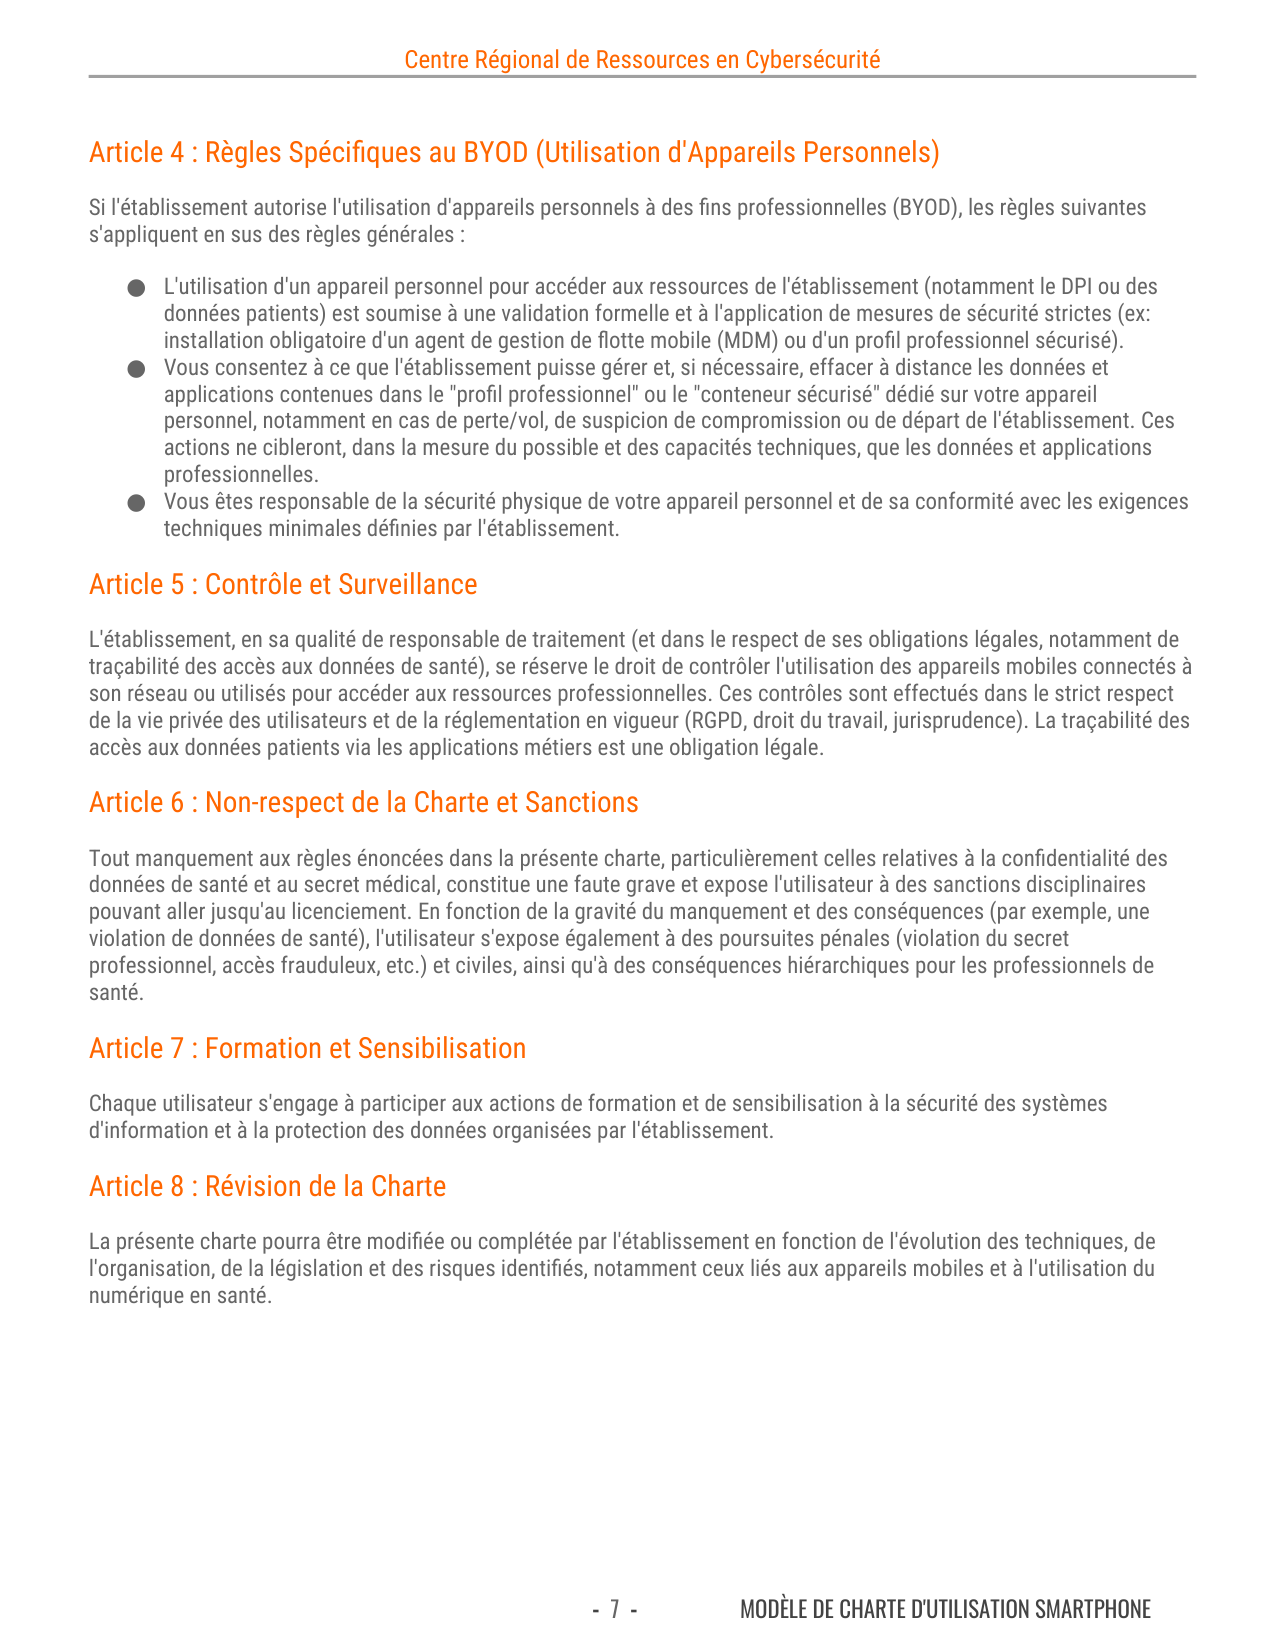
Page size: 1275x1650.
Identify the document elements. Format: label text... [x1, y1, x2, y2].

list Vous êtes responsable de la sécurité physique de votre appareil personnel et de sa conformité avec les exigences techniques minimales définies par l'établissement. [126, 488, 1196, 542]
subtitle Article 8 : Révision de la Charte [88, 1169, 1196, 1203]
subtitle Article 4 : Règles Spécifiques au BYOD (Utilisation d'Appareils Personnels) [88, 135, 1196, 169]
text Tout manquement aux règles énoncées dans la présente charte, particulièrement celles relatives à la confidentialité des données de santé et au secret médical, constitue une faute grave et expose l'utilisateur à des sanctions disciplinaires pouvant aller jusqu'au licenciement. En fonction de la gravité du manquement et des conséquences (par exemple, une violation de données de santé), l'utilisateur s'expose également à des poursuites pénales (violation du secret professionnel, accès frauduleux, etc.) et civiles, ainsi qu'à des conséquences hiérarchiques pour les professionnels de santé. [88, 845, 1196, 1006]
subtitle Article 5 : Contrôle et Surveillance [88, 567, 1196, 601]
text La présente charte pourra être modifiée ou complétée par l'établissement en fonction de l'évolution des techniques, de l'organisation, de la législation et des risques identifiés, notamment ceux liés aux appareils mobiles et à l'utilisation du numérique en santé. [88, 1228, 1196, 1309]
list Vous consentez à ce que l'établissement puisse gérer et, si nécessaire, effacer à distance les données et applications contenues dans le "profil professionnel" ou le "conteneur sécurisé" dédié sur votre appareil personnel, notamment en cas de perte/vol, de suspicion de compromission ou de départ de l'établissement. Ces actions ne cibleront, dans la mesure du possible et des capacités techniques, que les données et applications professionnelles. [126, 354, 1196, 488]
text L'établissement, en sa qualité de responsable de traitement (et dans le respect de ses obligations légales, notamment de traçabilité des accès aux données de santé), se réserve le droit de contrôler l'utilisation des appareils mobiles connectés à son réseau ou utilisés pour accéder aux ressources professionnelles. Ces contrôles sont effectués dans le strict respect de la vie privée des utilisateurs et de la réglementation en vigueur (RGPD, droit du travail, jurisprudence). La traçabilité des accès aux données patients via les applications métiers est une obligation légale. [88, 626, 1196, 761]
list L'utilisation d'un appareil personnel pour accéder aux ressources de l'établissement (notamment le DPI ou des données patients) est soumise à une validation formelle et à l'application de mesures de sécurité strictes (ex: installation obligatoire d'un agent de gestion de flotte mobile (MDM) ou d'un profil professionnel sécurisé). [126, 273, 1196, 354]
text Chaque utilisateur s'engage à participer aux actions de formation et de sensibilisation à la sécurité des systèmes d'information et à la protection des données organisées par l'établissement. [88, 1090, 1196, 1144]
subtitle Article 6 : Non-respect de la Charte et Sanctions [88, 786, 1196, 820]
text Si l'établissement autorise l'utilisation d'appareils personnels à des fins professionnelles (BYOD), les règles suivantes s'appliquent en sus des règles générales : [88, 194, 1196, 248]
subtitle Article 7 : Formation et Sensibilisation [88, 1031, 1196, 1065]
